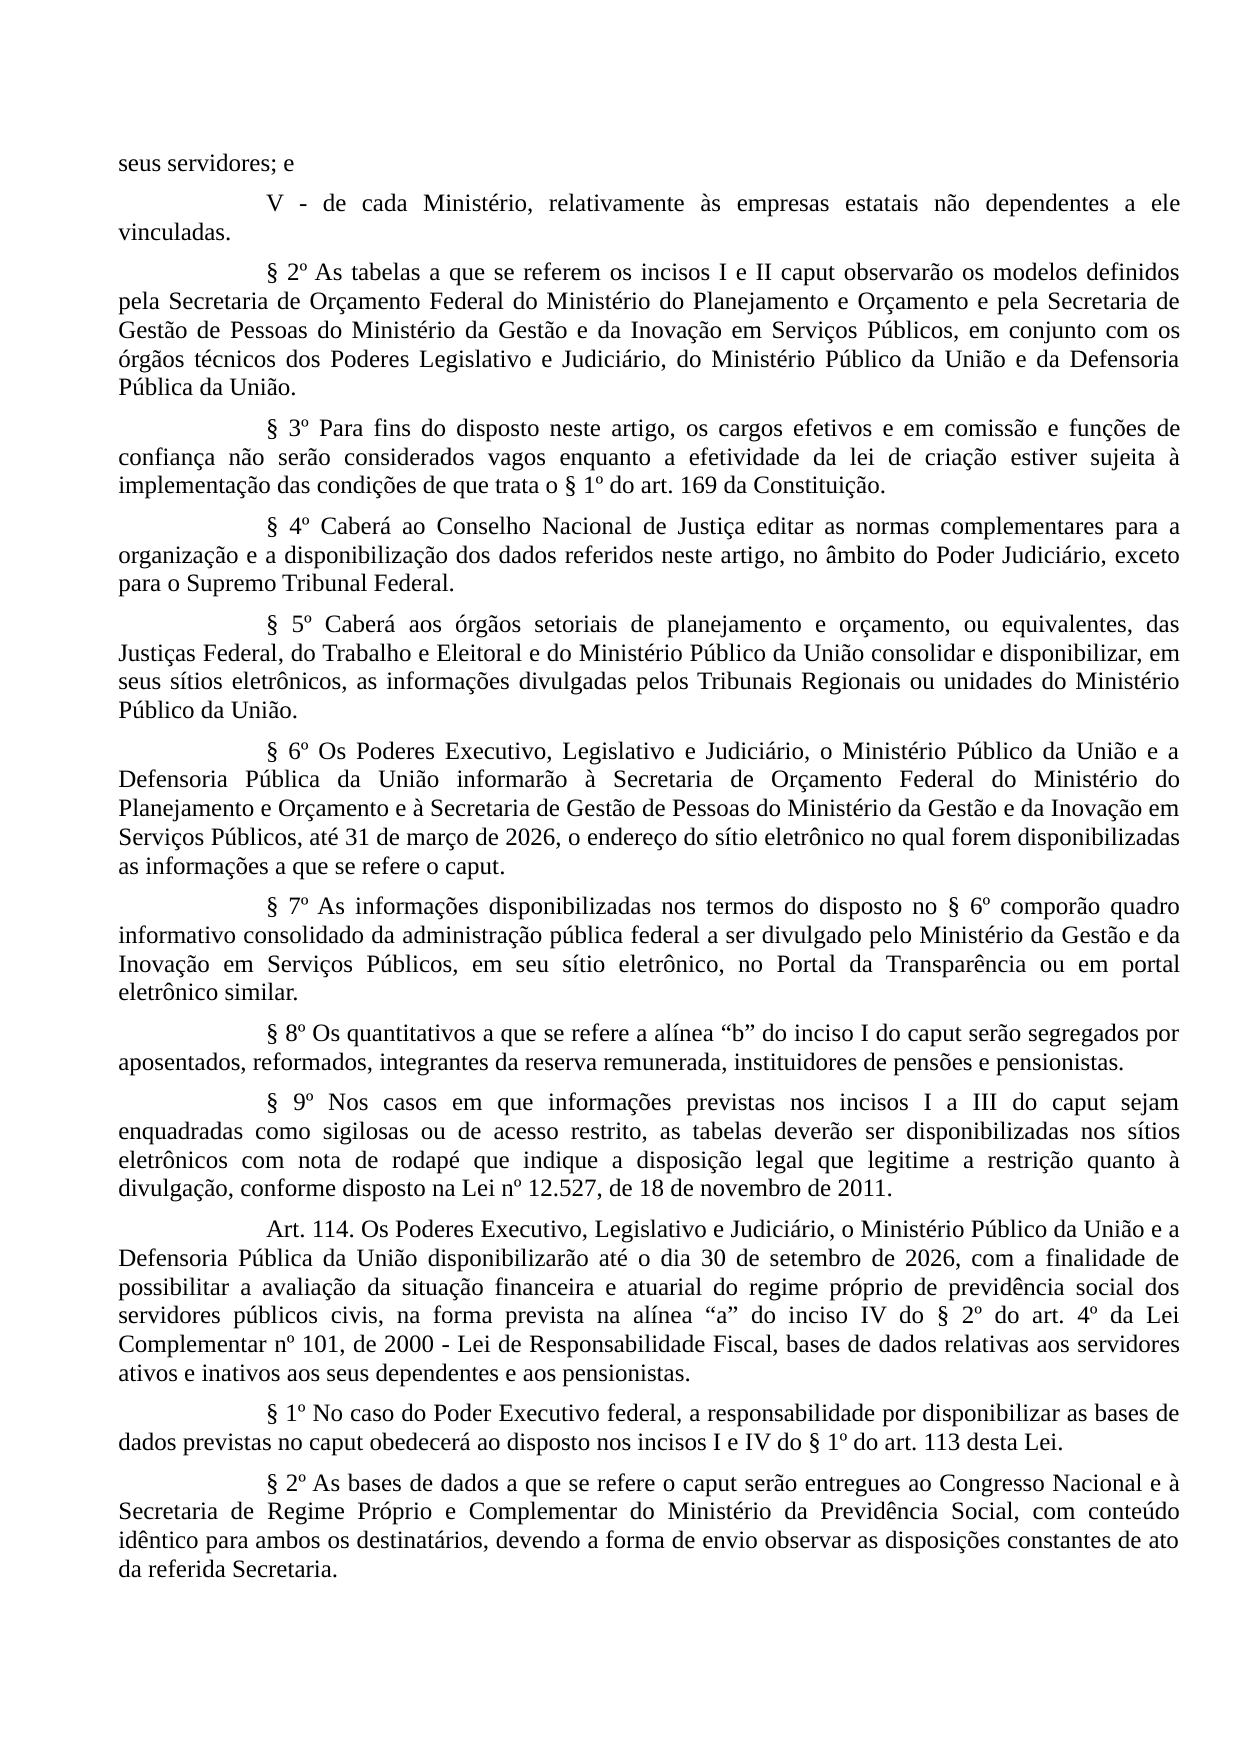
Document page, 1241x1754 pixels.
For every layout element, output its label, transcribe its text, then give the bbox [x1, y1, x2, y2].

text V - de cada Ministério, relativamente às empresas estatais não dependentes a ele vinculadas. [118, 188, 1181, 246]
text § 7º As informações disponibilizadas nos termos do disposto no § 6º comporão quadro informativo consolidado da administração pública federal a ser divulgado pelo Ministério da Gestão e da Inovação em Serviços Públicos, em seu sítio eletrônico, no Portal da Transparência ou em portal eletrônico similar. [118, 891, 1181, 1006]
text § 5º Caberá aos órgãos setoriais de planejamento e orçamento, ou equivalentes, das Justiças Federal, do Trabalho e Eleitoral e do Ministério Público da União consolidar e disponibilizar, em seus sítios eletrônicos, as informações divulgadas pelos Tribunais Regionais ou unidades do Ministério Público da União. [118, 609, 1181, 724]
text § 3º Para fins do disposto neste artigo, os cargos efetivos e em comissão e funções de confiança não serão considerados vagos enquanto a efetividade da lei de criação estiver sujeita à implementação das condições de que trata o § 1º do art. 169 da Constituição. [118, 413, 1181, 499]
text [118, 148, 1181, 176]
text Art. 114. Os Poderes Executivo, Legislativo e Judiciário, o Ministério Público da União e a Defensoria Pública da União disponibilizarão até o dia 30 de setembro de 2026, com a finalidade de possibilitar a avaliação da situação financeira e atuarial do regime próprio de previdência social dos servidores públicos civis, na forma prevista na alínea “a” do inciso IV do § 2º do art. 4º da Lei Complementar nº 101, de 2000 - Lei de Responsabilidade Fiscal, bases de dados relativas aos servidores ativos e inativos aos seus dependentes e aos pensionistas. [118, 1214, 1181, 1387]
text § 4º Caberá ao Conselho Nacional de Justiça editar as normas complementares para a organização e a disponibilização dos dados referidos neste artigo, no âmbito do Poder Judiciário, exceto para o Supremo Tribunal Federal. [118, 511, 1181, 597]
text § 2º As bases de dados a que se refere o caput serão entregues ao Congresso Nacional e à Secretaria de Regime Próprio e Complementar do Ministério da Previdência Social, com conteúdo idêntico para ambos os destinatários, devendo a forma de envio observar as disposições constantes de ato da referida Secretaria. [118, 1468, 1181, 1583]
text § 1º No caso do Poder Executivo federal, a responsabilidade por disponibilizar as bases de dados previstas no caput obedecerá ao disposto nos incisos I e IV do § 1º do art. 113 desta Lei. [118, 1398, 1181, 1456]
text § 8º Os quantitativos a que se refere a alínea “b” do inciso I do caput serão segregados por aposentados, reformados, integrantes da reserva remunerada, instituidores de pensões e pensionistas. [118, 1018, 1181, 1076]
text § 2º As tabelas a que se referem os incisos I e II caput observarão os modelos definidos pela Secretaria de Orçamento Federal do Ministério do Planejamento e Orçamento e pela Secretaria de Gestão de Pessoas do Ministério da Gestão e da Inovação em Serviços Públicos, em conjunto com os órgãos técnicos dos Poderes Legislativo e Judiciário, do Ministério Público da União e da Defensoria Pública da União. [118, 257, 1181, 401]
text § 6º Os Poderes Executivo, Legislativo e Judiciário, o Ministério Público da União e a Defensoria Pública da União informarão à Secretaria de Orçamento Federal do Ministério do Planejamento e Orçamento e à Secretaria de Gestão de Pessoas do Ministério da Gestão e da Inovação em Serviços Públicos, até 31 de março de 2026, o endereço do sítio eletrônico no qual forem disponibilizadas as informações a que se refere o caput. [118, 736, 1181, 879]
text § 9º Nos casos em que informações previstas nos incisos I a III do caput sejam enquadradas como sigilosas ou de acesso restrito, as tabelas deverão ser disponibilizadas nos sítios eletrônicos com nota de rodapé que indique a disposição legal que legitime a restrição quanto à divulgação, conforme disposto na Lei nº 12.527, de 18 de novembro de 2011. [118, 1087, 1181, 1202]
